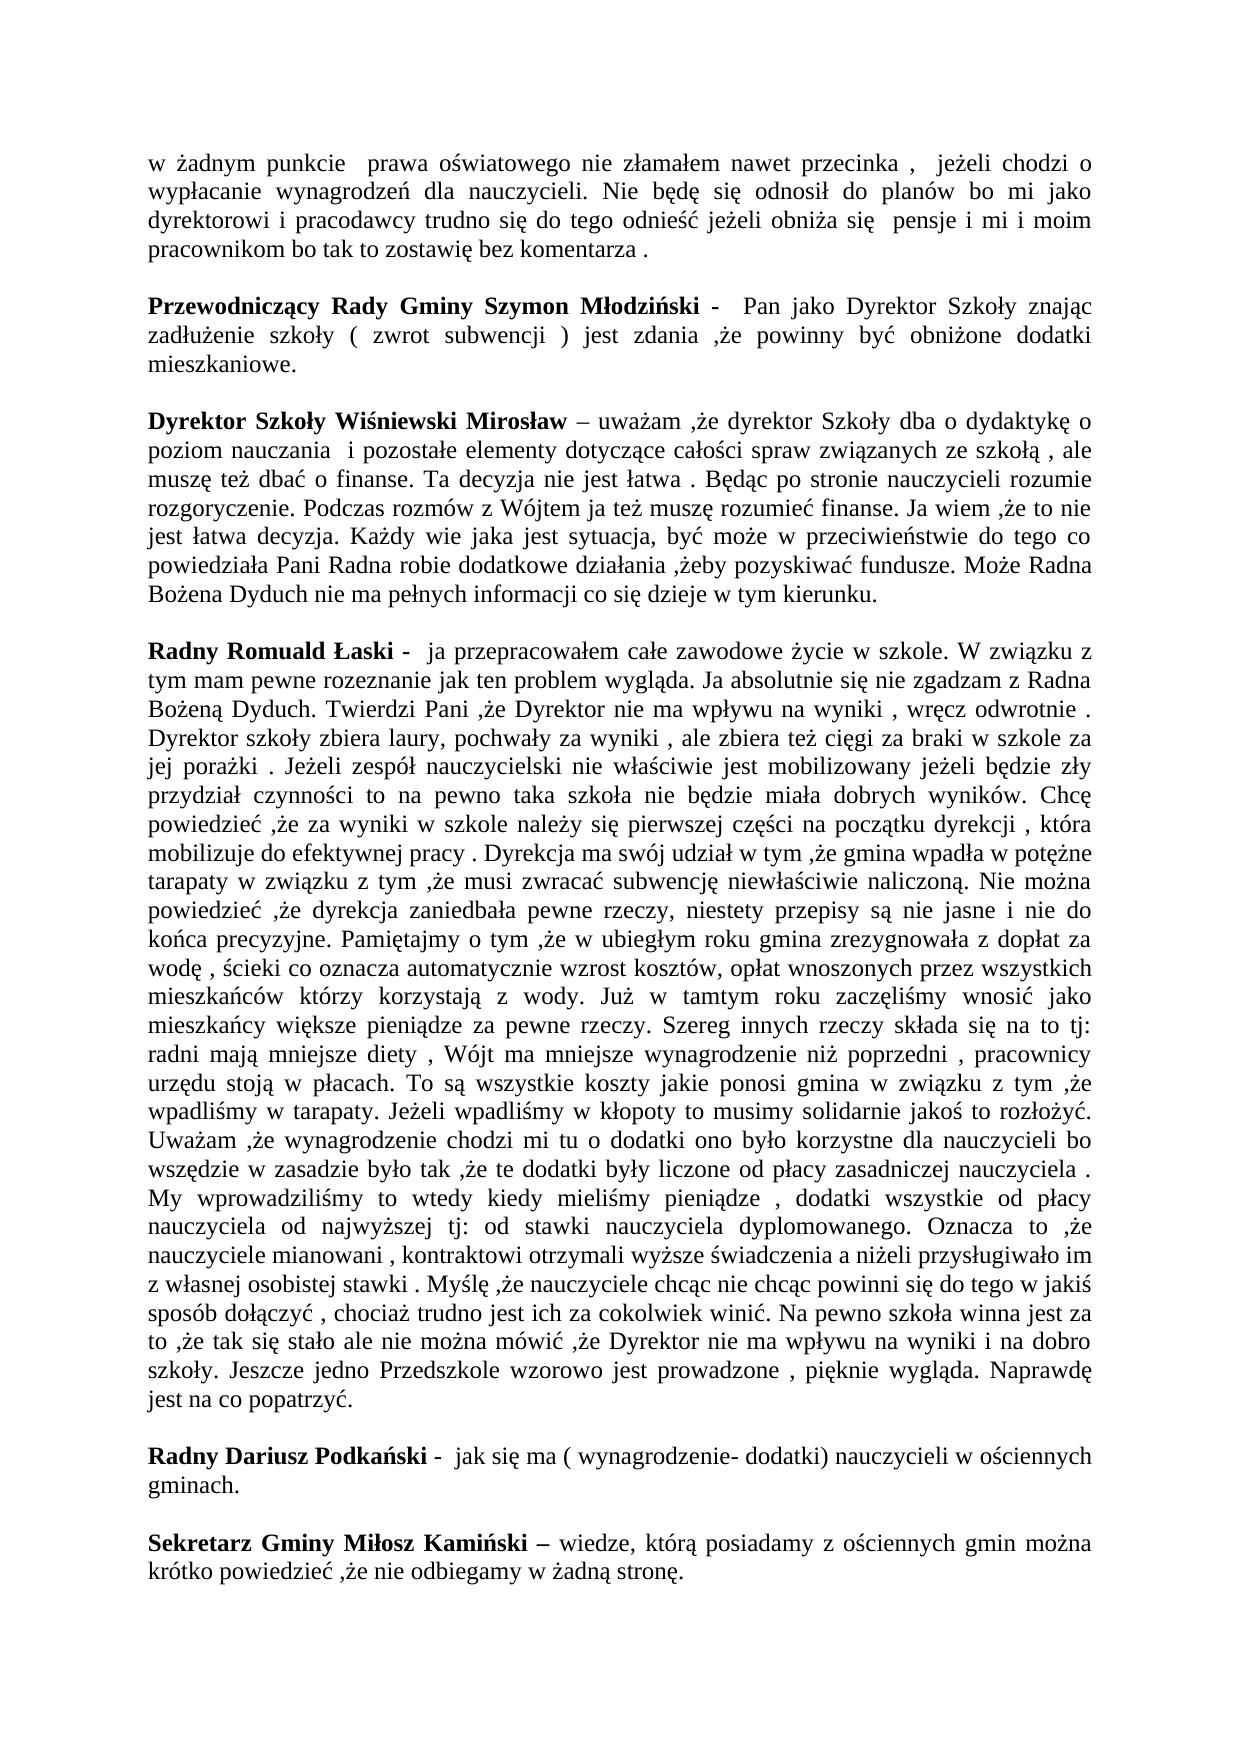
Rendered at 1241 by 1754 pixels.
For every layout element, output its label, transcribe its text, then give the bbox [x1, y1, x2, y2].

text Radny Romuald Łaski - ja przepracowałem całe zawodowe życie w szkole. W związku z tym mam pewne rozeznanie jak ten problem wygląda. Ja absolutnie się nie zgadzam z Radna Bożeną Dyduch. Twierdzi Pani ,że Dyrektor nie ma wpływu na wyniki , wręcz odwrotnie . Dyrektor szkoły zbiera laury, pochwały za wyniki , ale zbiera też cięgi za braki w szkole za jej porażki . Jeżeli zespół nauczycielski nie właściwie jest mobilizowany jeżeli będzie zły przydział czynności to na pewno taka szkoła nie będzie miała dobrych wyników. Chcę powiedzieć ,że za wyniki w szkole należy się pierwszej części na początku dyrekcji , która mobilizuje do efektywnej pracy . Dyrekcja ma swój udział w tym ,że gmina wpadła w potężne tarapaty w związku z tym ,że musi zwracać subwencję niewłaściwie naliczoną. Nie można powiedzieć ,że dyrekcja zaniedbała pewne rzeczy, niestety przepisy są nie jasne i nie do końca precyzyjne. Pamiętajmy o tym ,że w ubiegłym roku gmina zrezygnowała z dopłat za wodę , ścieki co oznacza automatycznie wzrost kosztów, opłat wnoszonych przez wszystkich mieszkańców którzy korzystają z wody. Już w tamtym roku zaczęliśmy wnosić jako mieszkańcy większe pieniądze za pewne rzeczy. Szereg innych rzeczy składa się na to tj: radni mają mniejsze diety , Wójt ma mniejsze wynagrodzenie niż poprzedni , pracownicy urzędu stoją w płacach. To są wszystkie koszty jakie ponosi gmina w związku z tym ,że wpadliśmy w tarapaty. Jeżeli wpadliśmy w kłopoty to musimy solidarnie jakoś to rozłożyć. Uważam ,że wynagrodzenie chodzi mi tu o dodatki ono było korzystne dla nauczycieli bo wszędzie w zasadzie było tak ,że te dodatki były liczone od płacy zasadniczej nauczyciela . My wprowadziliśmy to wtedy kiedy mieliśmy pieniądze , dodatki wszystkie od płacy nauczyciela od najwyższej tj: od stawki nauczyciela dyplomowanego. Oznacza to ,że nauczyciele mianowani , kontraktowi otrzymali wyższe świadczenia a niżeli przysługiwało im z własnej osobistej stawki . Myślę ,że nauczyciele chcąc nie chcąc powinni się do tego w jakiś sposób dołączyć , chociaż trudno jest ich za cokolwiek winić. Na pewno szkoła winna jest za to ,że tak się stało ale nie można mówić ,że Dyrektor nie ma wpływu na wyniki i na dobro szkoły. Jeszcze jedno Przedszkole wzorowo jest prowadzone , pięknie wygląda. Naprawdę jest na co popatrzyć. [148, 636, 1093, 1413]
text Przewodniczący Rady Gminy Szymon Młodziński - Pan jako Dyrektor Szkoły znając zadłużenie szkoły ( zwrot subwencji ) jest zdania ,że powinny być obniżone dodatki mieszkaniowe. [148, 291, 1093, 378]
text Sekretarz Gminy Miłosz Kamiński – wiedze, którą posiadamy z ościennych gmin można krótko powiedzieć ,że nie odbiegamy w żadną stronę. [148, 1528, 1093, 1585]
text Dyrektor Szkoły Wiśniewski Mirosław – uważam ,że dyrektor Szkoły dba o dydaktykę o poziom nauczania i pozostałe elementy dotyczące całości spraw związanych ze szkołą , ale muszę też dbać o finanse. Ta decyzja nie jest łatwa . Będąc po stronie nauczycieli rozumie rozgoryczenie. Podczas rozmów z Wójtem ja też muszę rozumieć finanse. Ja wiem ,że to nie jest łatwa decyzja. Każdy wie jaka jest sytuacja, być może w przeciwieństwie do tego co powiedziała Pani Radna robie dodatkowe działania ,żeby pozyskiwać fundusze. Może Radna Bożena Dyduch nie ma pełnych informacji co się dzieje w tym kierunku. [148, 406, 1093, 608]
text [148, 148, 1093, 263]
text Radny Dariusz Podkański - jak się ma ( wynagrodzenie- dodatki) nauczycieli w ościennych gminach. [148, 1441, 1093, 1499]
